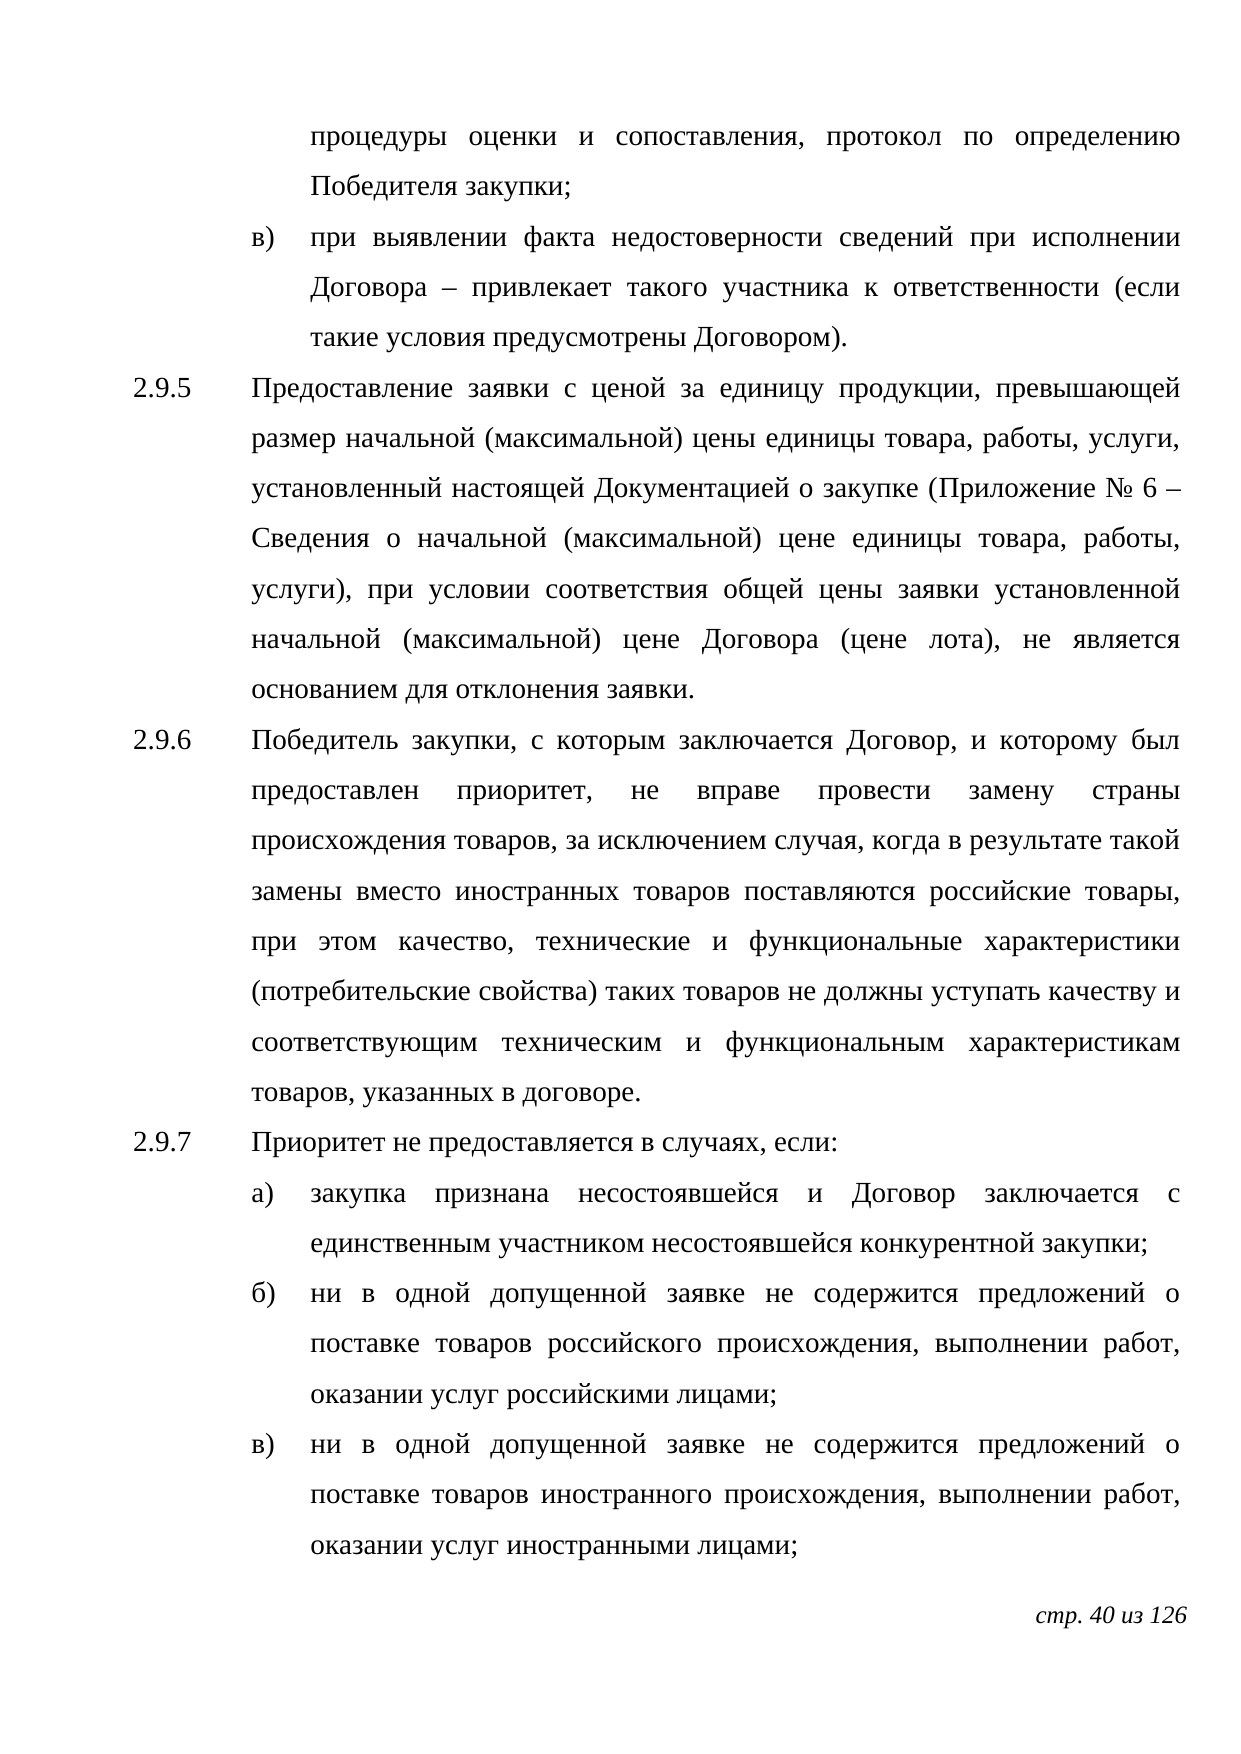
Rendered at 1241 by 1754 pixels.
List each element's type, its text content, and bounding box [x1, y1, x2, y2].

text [251, 118, 1181, 202]
text ни в одной допущенной заявке не содержится предложений о поставке товаров российского происхождения, выполнении работ, оказании услуг российскими лицами; [251, 1275, 1181, 1409]
text Приоритет не предоставляется в случаях, если: [133, 1124, 1181, 1158]
text Предоставление заявки с ценой за единицу продукции, превышающей размер начальной (максимальной) цены единицы товара, работы, услуги, установленный настоящей Документацией о закупке (Приложение № 6 – Сведения о начальной (максимальной) цене единицы товара, работы, услуги), при условии соответствия общей цены заявки установленной начальной (максимальной) цене Договора (цене лота), не является основанием для отклонения заявки. [133, 370, 1181, 705]
text Победитель закупки, с которым заключается Договор, и которому был предоставлен приоритет, не вправе провести замену страны происхождения товаров, за исключением случая, когда в результате такой замены вместо иностранных товаров поставляются российские товары, при этом качество, технические и функциональные характеристики (потребительские свойства) таких товаров не должны уступать качеству и соответствующим техническим и функциональным характеристикам товаров, указанных в договоре. [133, 722, 1181, 1108]
text закупка признана несостоявшейся и Договор заключается с единственным участником несостоявшейся конкурентной закупки; [251, 1175, 1181, 1258]
text при выявлении факта недостоверности сведений при исполнении Договора – привлекает такого участника к ответственности (если такие условия предусмотрены Договором). [251, 219, 1181, 353]
text ни в одной допущенной заявке не содержится предложений о поставке товаров иностранного происхождения, выполнении работ, оказании услуг иностранными лицами; [251, 1426, 1181, 1560]
